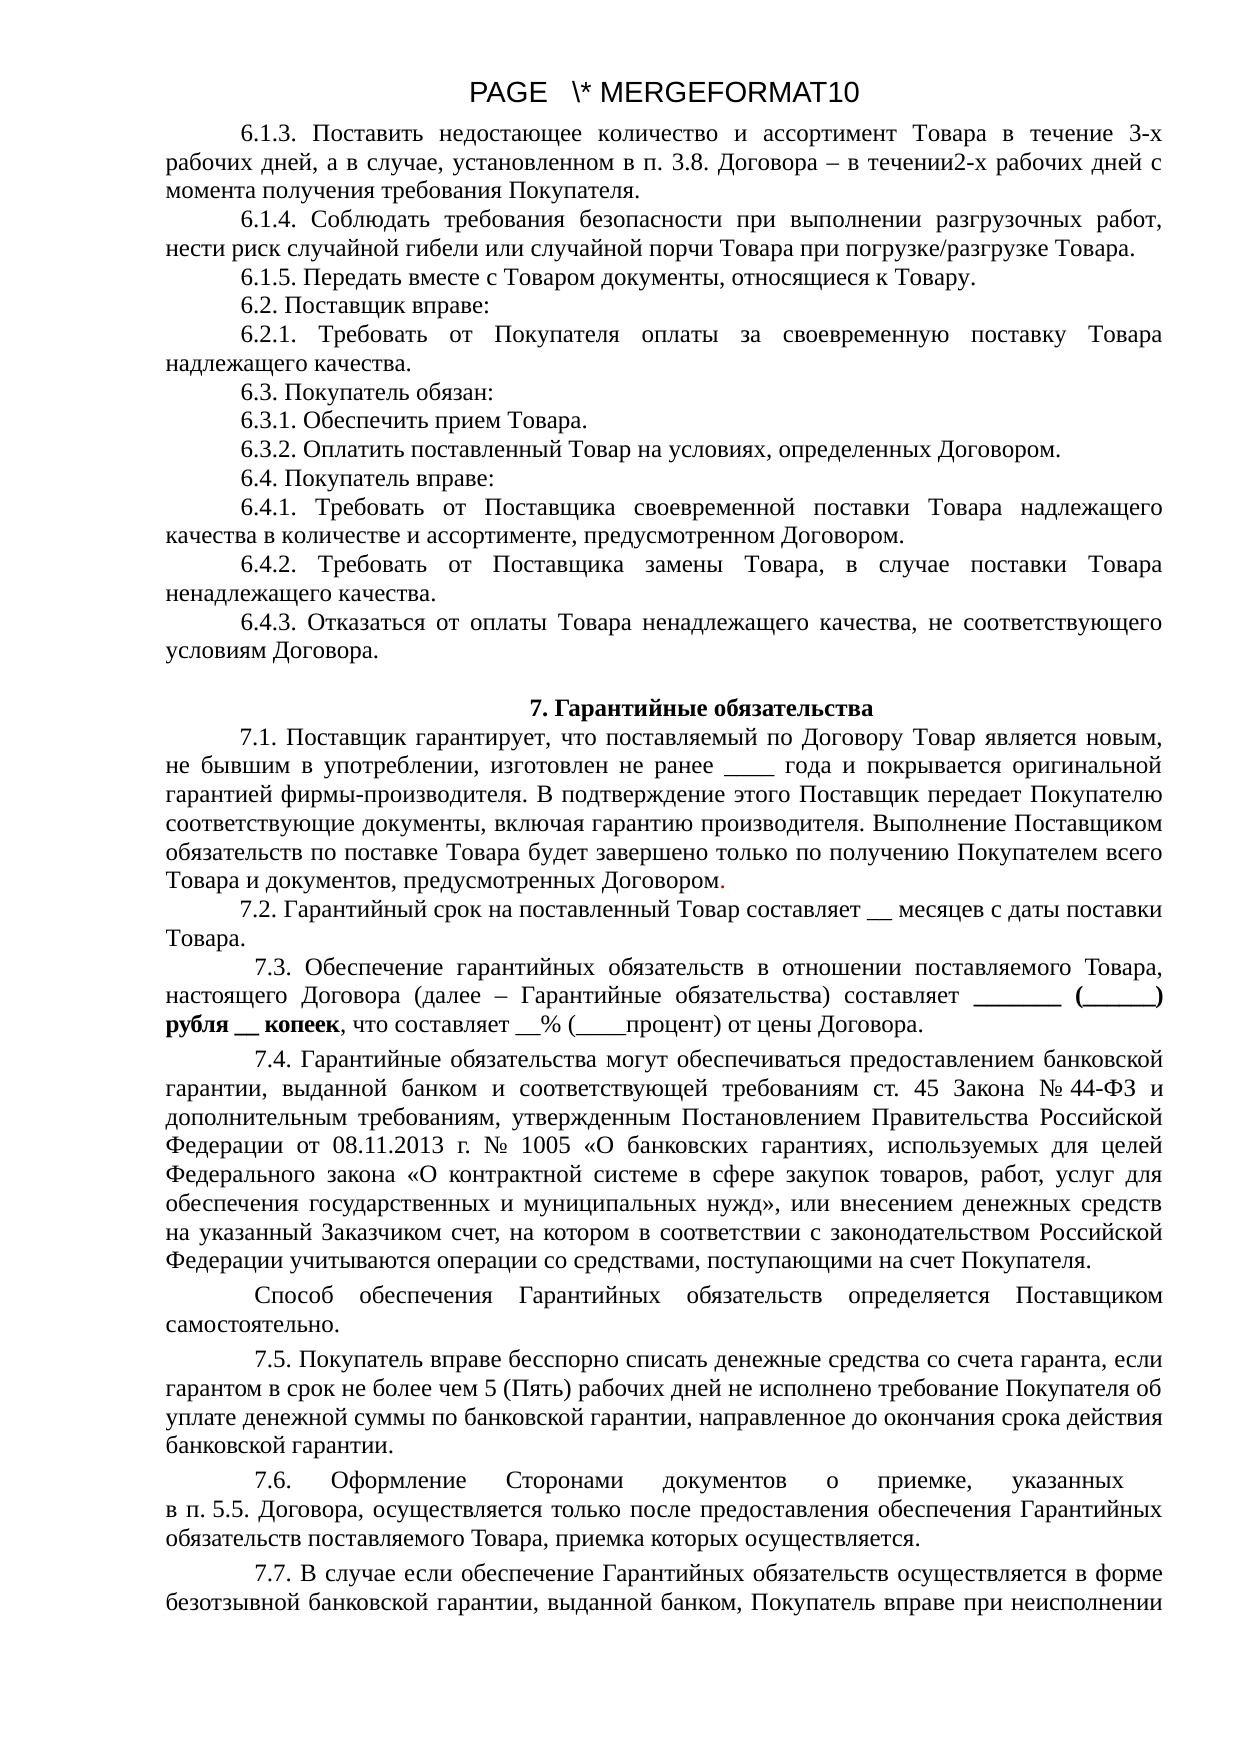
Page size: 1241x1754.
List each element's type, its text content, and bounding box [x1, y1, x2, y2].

text 6.4.3. Отказаться от оплаты Товара ненадлежащего качества, не соответствующего условиям Договора. [165, 607, 1163, 664]
text 6.2. Поставщик вправе: [165, 291, 1163, 319]
text 7.4. Гарантийные обязательства могут обеспечиваться предоставлением банковской гарантии, выданной банком и соответствующей требованиям ст. 45 Закона № 44-ФЗ и дополнительным требованиям, утвержденным Постановлением Правительства Российской Федерации от 08.11.2013 г. № 1005 «О банковских гарантиях, используемых для целей Федерального закона «О контрактной системе в сфере закупок товаров, работ, услуг для обеспечения государственных и муниципальных нужд», или внесением денежных средств на указанный Заказчиком счет, на котором в соответствии с законодательством Российской Федерации учитываются операции со средствами, поступающими на счет Покупателя. [165, 1044, 1163, 1274]
text 7.6. Оформление Сторонами документов о приемке, указанных в п. 5.5. Договора, осуществляется только после предоставления обеспечения Гарантийных обязательств поставляемого Товара, приемка которых осуществляется. [165, 1466, 1163, 1552]
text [165, 1558, 1163, 1616]
text 6.1.5. Передать вместе с Товаром документы, относящиеся к Товару. [165, 262, 1163, 291]
text 6.2.1. Требовать от Покупателя оплаты за своевременную поставку Товара надлежащего качества. [165, 319, 1163, 377]
text 7.3. Обеспечение гарантийных обязательств в отношении поставляемого Товара, настоящего Договора (далее – Гарантийные обязательства) составляет _______ (______) рубля __ копеек, что составляет __% (____процент) от цены Договора. [165, 952, 1163, 1038]
text 7. Гарантийные обязательства [165, 693, 1163, 722]
text 6.3.2. Оплатить поставленный Товар на условиях, определенных Договором. [165, 434, 1163, 463]
text 7.1. Поставщик гарантирует, что поставляемый по Договору Товар является новым, не бывшим в употреблении, изготовлен не ранее ____ года и покрывается оригинальной гарантией фирмы-производителя. В подтверждение этого Поставщик передает Покупателю соответствующие документы, включая гарантию производителя. Выполнение Поставщиком обязательств по поставке Товара будет завершено только по получению Покупателем всего Товара и документов, предусмотренных Договором. [165, 722, 1163, 894]
text 7.2. Гарантийный срок на поставленный Товар составляет __ месяцев с даты поставки Товара. [165, 894, 1163, 952]
text 6.3. Покупатель обязан: [165, 377, 1163, 406]
text 6.4.1. Требовать от Поставщика своевременной поставки Товара надлежащего качества в количестве и ассортименте, предусмотренном Договором. [165, 492, 1163, 549]
text 6.4. Покупатель вправе: [165, 463, 1163, 492]
text 6.3.1. Обеспечить прием Товара. [165, 406, 1163, 434]
text 6.1.4. Соблюдать требования безопасности при выполнении разгрузочных работ, нести риск случайной гибели или случайной порчи Товара при погрузке/разгрузке Товара. [165, 204, 1163, 262]
text 6.4.2. Требовать от Поставщика замены Товара, в случае поставки Товара ненадлежащего качества. [165, 549, 1163, 607]
text 6.1.3. Поставить недостающее количество и ассортимент Товара в течение 3-х рабочих дней, а в случае, установленном в п. 3.8. Договора – в течении2-х рабочих дней с момента получения требования Покупателя. [165, 118, 1163, 204]
text 7.5. Покупатель вправе бесспорно списать денежные средства со счета гаранта, если гарантом в срок не более чем 5 (Пять) рабочих дней не исполнено требование Покупателя об уплате денежной суммы по банковской гарантии, направленное до окончания срока действия банковской гарантии. [165, 1344, 1163, 1459]
text Способ обеспечения Гарантийных обязательств определяется Поставщиком самостоятельно. [165, 1281, 1163, 1338]
